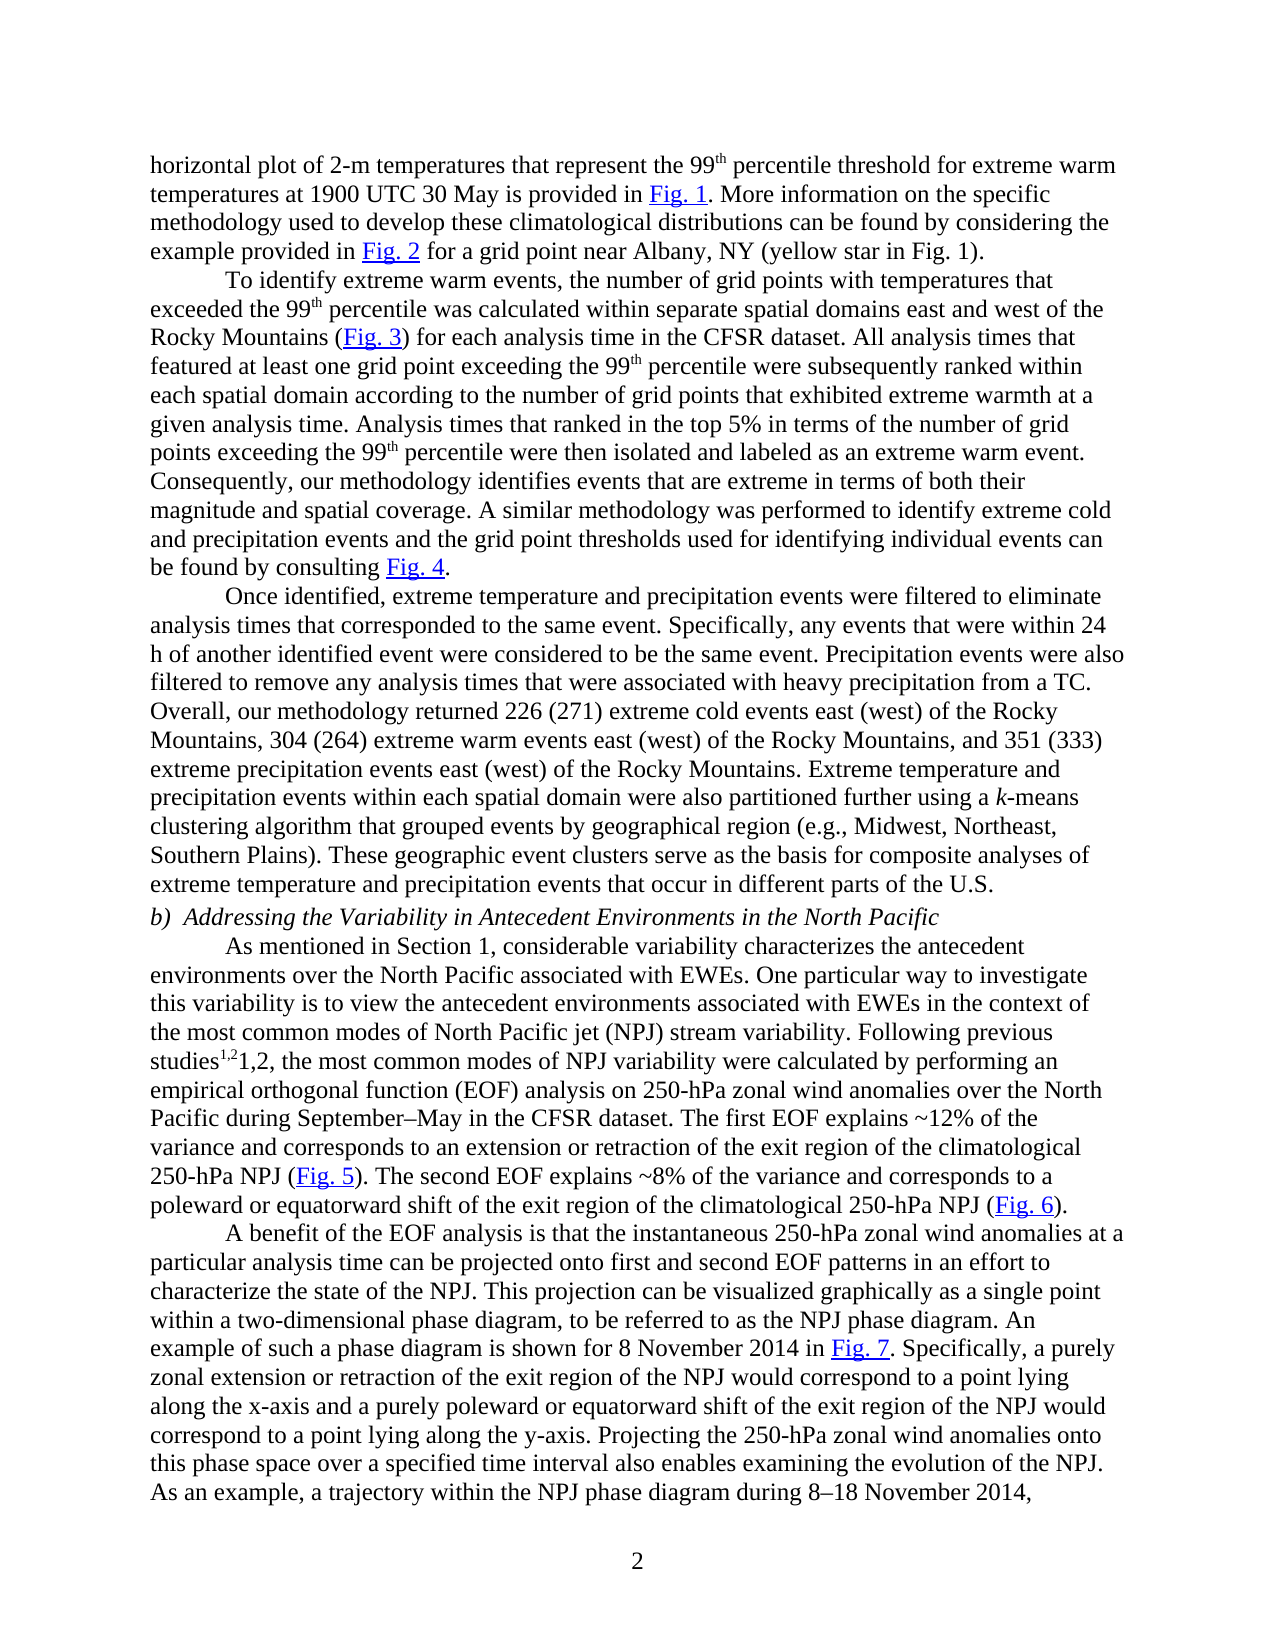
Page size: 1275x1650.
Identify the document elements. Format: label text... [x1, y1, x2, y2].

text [150, 1218, 1125, 1506]
text b) Addressing the Variability in Antecedent Environments in the North Pacific [150, 902, 1125, 931]
text As mentioned in Section 1, considerable variability characterizes the antecedent environments over the North Pacific associated with EWEs. One particular way to investigate this variability is to view the antecedent environments associated with EWEs in the context of the most common modes of North Pacific jet (NPJ) stream variability. Following previous studies1,2, the most common modes of NPJ variability were calculated by performing an empirical orthogonal function (EOF) analysis on 250-hPa zonal wind anomalies over the North Pacific during September–May in the CFSR dataset. The first EOF explains ~12% of the variance and corresponds to an extension or retraction of the exit region of the climatological 250-hPa NPJ (Fig. 5). The second EOF explains ~8% of the variance and corresponds to a poleward or equatorward shift of the exit region of the climatological 250-hPa NPJ (Fig. 6). [150, 931, 1125, 1218]
text To identify extreme warm events, the number of grid points with temperatures that exceeded the 99th percentile was calculated within separate spatial domains east and west of the Rocky Mountains (Fig. 3) for each analysis time in the CFSR dataset. All analysis times that featured at least one grid point exceeding the 99th percentile were subsequently ranked within each spatial domain according to the number of grid points that exhibited extreme warmth at a given analysis time. Analysis times that ranked in the top 5% in terms of the number of grid points exceeding the 99th percentile were then isolated and labeled as an extreme warm event. Consequently, our methodology identifies events that are extreme in terms of both their magnitude and spatial coverage. A similar methodology was performed to identify extreme cold and precipitation events and the grid point thresholds used for identifying individual events can be found by consulting Fig. 4. [150, 265, 1125, 581]
text Once identified, extreme temperature and precipitation events were filtered to eliminate analysis times that corresponded to the same event. Specifically, any events that were within 24 h of another identified event were considered to be the same event. Precipitation events were also filtered to remove any analysis times that were associated with heavy precipitation from a TC. Overall, our methodology returned 226 (271) extreme cold events east (west) of the Rocky Mountains, 304 (264) extreme warm events east (west) of the Rocky Mountains, and 351 (333) extreme precipitation events east (west) of the Rocky Mountains. Extreme temperature and precipitation events within each spatial domain were also partitioned further using a k-means clustering algorithm that grouped events by geographical region (e.g., Midwest, Northeast, Southern Plains). These geographic event clusters serve as the basis for composite analyses of extreme temperature and precipitation events that occur in different parts of the U.S. [150, 581, 1125, 897]
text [150, 150, 1125, 265]
